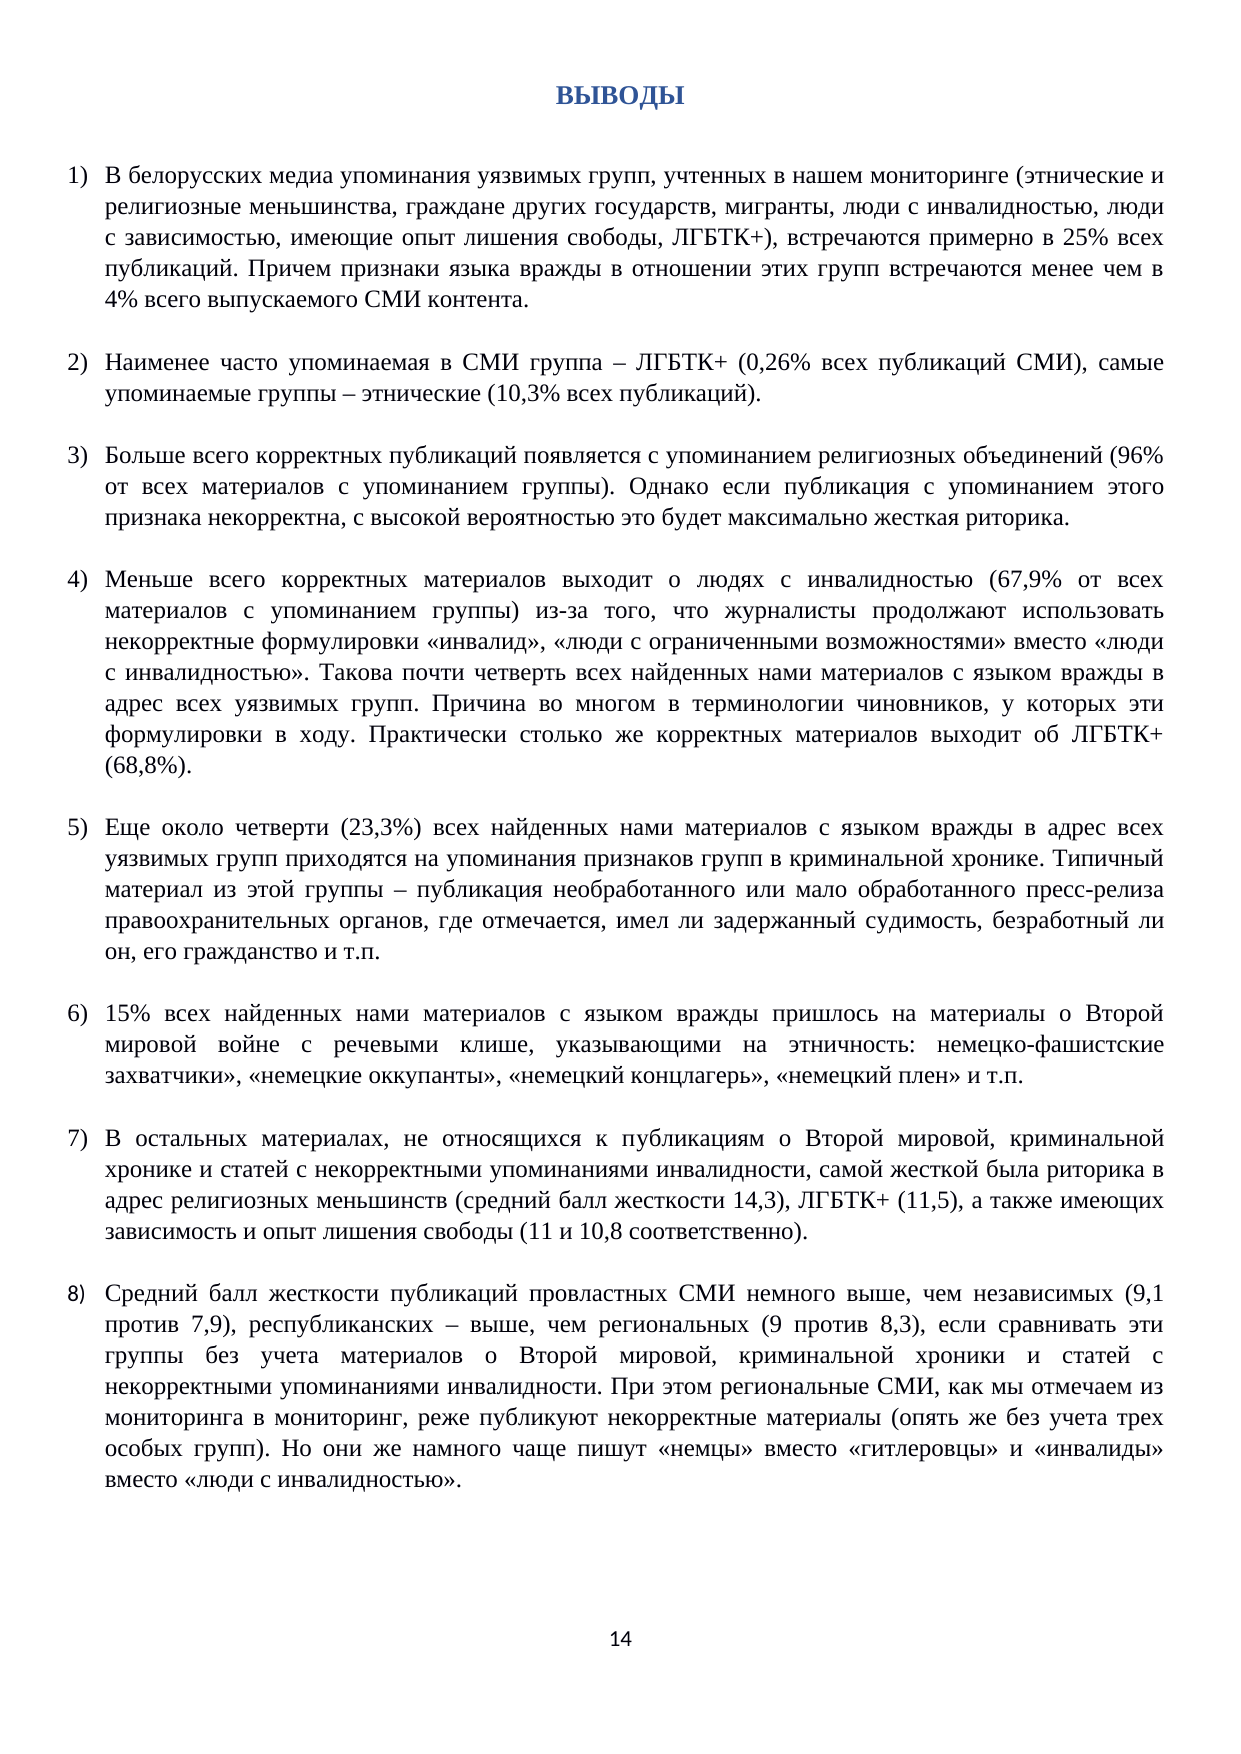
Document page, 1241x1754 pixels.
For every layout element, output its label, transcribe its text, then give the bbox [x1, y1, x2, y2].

list Меньше всего корректных материалов выходит о людях с инвалидностью (67,9% от всех материалов с упоминанием группы) из-за того, что журналисты продолжают использовать некорректные формулировки «инвалид», «люди с ограниченными возможностями» вместо «люди с инвалидностью». Такова почти четверть всех найденных нами материалов с языком вражды в адрес всех уязвимых групп. Причина во многом в терминологии чиновников, у которых эти формулировки в ходу. Практически столько же корректных материалов выходит об ЛГБТК+ (68,8%). [67, 564, 1165, 779]
list В остальных материалах, не относящихся к публикациям о Второй мировой, криминальной хронике и статей с некорректными упоминаниями инвалидности, самой жесткой была риторика в адрес религиозных меньшинств (средний балл жесткости 14,3), ЛГБТК+ (11,5), а также имеющих зависимость и опыт лишения свободы (11 и 10,8 соответственно). [67, 1123, 1165, 1244]
list Еще около четверти (23,3%) всех найденных нами материалов с языком вражды в адрес всех уязвимых групп приходятся на упоминания признаков групп в криминальной хронике. Типичный материал из этой группы – публикация необработанного или мало обработанного пресс-релиза правоохранительных органов, где отмечается, имел ли задержанный судимость, безработный ли он, его гражданство и т.п. [67, 812, 1165, 965]
list 15% всех найденных нами материалов с языком вражды пришлось на материалы о Второй мировой войне с речевыми клише, указывающими на этничность: немецко-фашистские захватчики», «немецкие оккупанты», «немецкий концлагерь», «немецкий плен» и т.п. [67, 998, 1165, 1089]
list Наименее часто упоминаемая в СМИ группа – ЛГБТК+ (0,26% всех публикаций СМИ), самые упоминаемые группы – этнические (10,3% всех публикаций). [67, 347, 1165, 406]
subtitle ВЫВОДЫ [75, 79, 1165, 110]
list Средний балл жесткости публикаций провластных СМИ немного выше, чем независимых (9,1 против 7,9), республиканских – выше, чем региональных (9 против 8,3), если сравнивать эти группы без учета материалов о Второй мировой, криминальной хроники и статей с некорректными упоминаниями инвалидности. При этом региональные СМИ, как мы отмечаем из мониторинга в мониторинг, реже публикуют некорректные материалы (опять же без учета трех особых групп). Но они же намного чаще пишут «немцы» вместо «гитлеровцы» и «инвалиды» вместо «люди с инвалидностью». [67, 1278, 1165, 1493]
list В белорусских медиа упоминания уязвимых групп, учтенных в нашем мониторинге (этнические и религиозные меньшинства, граждане других государств, мигранты, люди с инвалидностью, люди с зависимостью, имеющие опыт лишения свободы, ЛГБТК+), встречаются примерно в 25% всех публикаций. Причем признаки языка вражды в отношении этих групп встречаются менее чем в 4% всего выпускаемого СМИ контента. [67, 160, 1165, 313]
list Больше всего корректных публикаций появляется с упоминанием религиозных объединений (96% от всех материалов с упоминанием группы). Однако если публикация с упоминанием этого признака некорректна, с высокой вероятностью это будет максимально жесткая риторика. [67, 440, 1165, 531]
